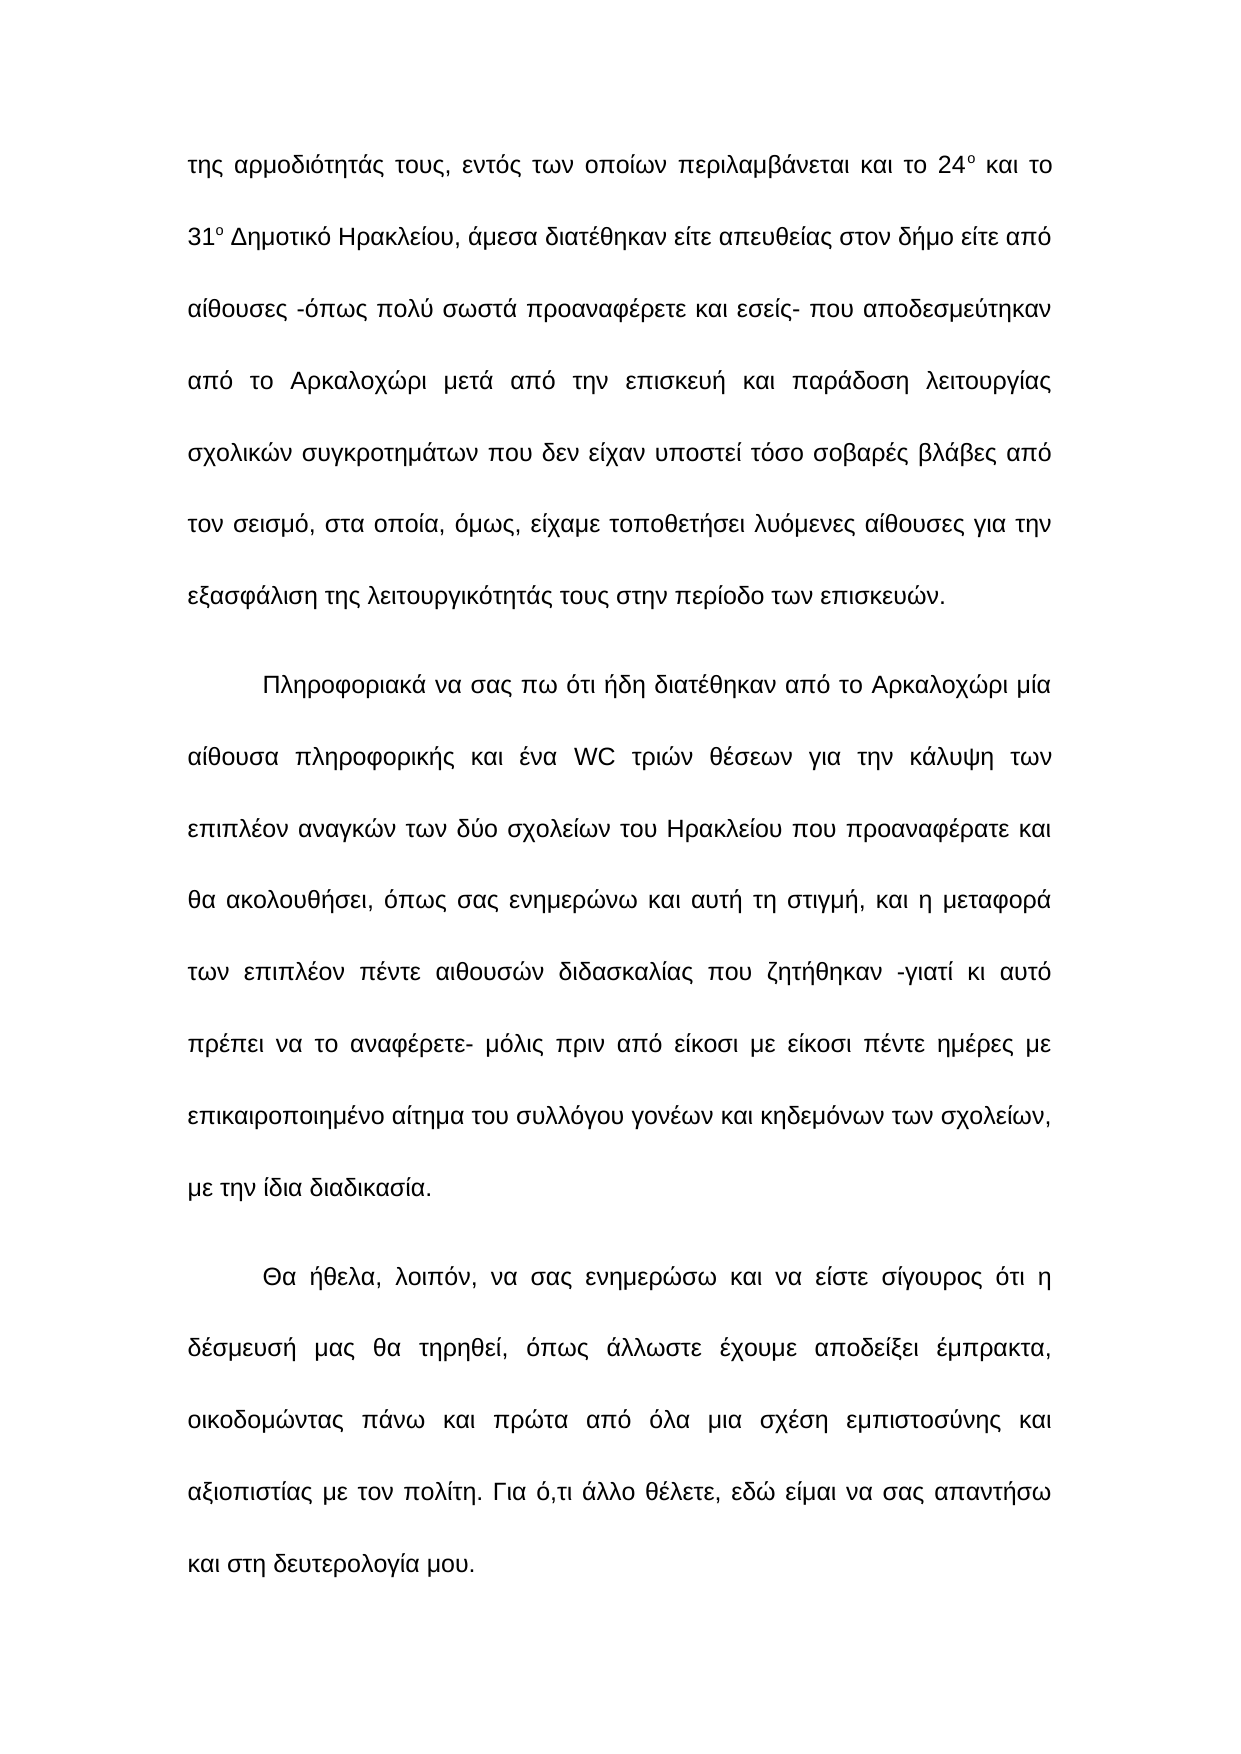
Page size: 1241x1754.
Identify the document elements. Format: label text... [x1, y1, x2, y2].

text Πληροφοριακά να σας πω ότι ήδη διατέθηκαν από το Αρκαλοχώρι μία αίθουσα πληροφορικής και ένα WC τριών θέσεων για την κάλυψη των επιπλέον αναγκών των δύο σχολείων του Ηρακλείου που προαναφέρατε και θα ακολουθήσει, όπως σας ενημερώνω και αυτή τη στιγμή, και η μεταφορά των επιπλέον πέντε αιθουσών διδασκαλίας που ζητήθηκαν -γιατί κι αυτό πρέπει να το αναφέρετε- μόλις πριν από είκοσι με είκοσι πέντε ημέρες με επικαιροποιημένο αίτημα του συλλόγου γονέων και κηδεμόνων των σχολείων, με την ίδια διαδικασία. [187, 670, 1053, 1202]
text Θα ήθελα, λοιπόν, να σας ενημερώσω και να είστε σίγουρος ότι η δέσμευσή μας θα τηρηθεί, όπως άλλωστε έχουμε αποδείξει έμπρακτα, οικοδομώντας πάνω και πρώτα από όλα μια σχέση εμπιστοσύνης και αξιοπιστίας με τον πολίτη. Για ό,τι άλλο θέλετε, εδώ είμαι να σας απαντήσω και στη δευτερολογία μου. [187, 1261, 1053, 1578]
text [187, 150, 1053, 610]
